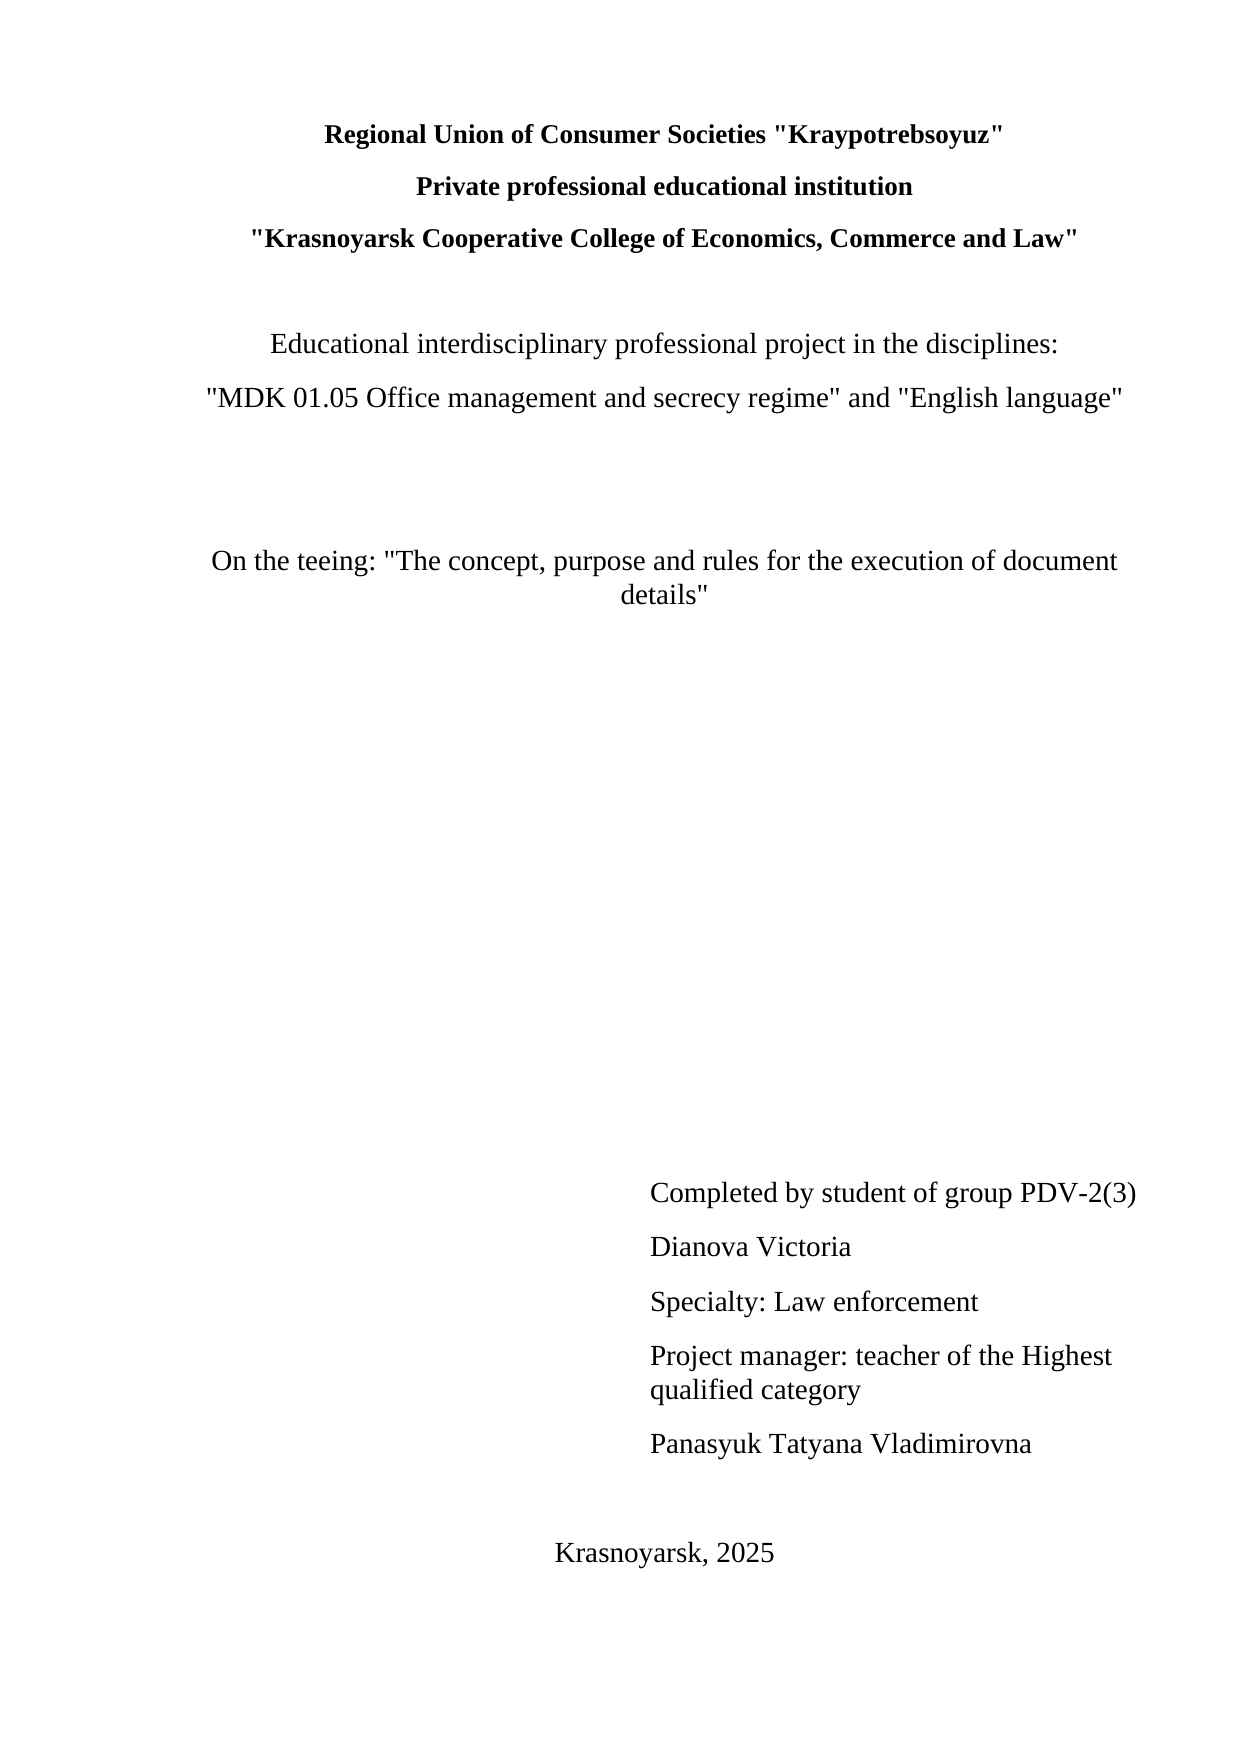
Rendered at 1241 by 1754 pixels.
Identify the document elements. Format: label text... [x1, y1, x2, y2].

text "MDK 01.05 Office management and secrecy regime" and "English language" [177, 380, 1152, 414]
text "Krasnoyarsk Cooperative College of Economics, Commerce and Law" [177, 222, 1152, 253]
text Panasyuk Tatyana Vladimirovna [650, 1426, 1152, 1460]
text Regional Union of Consumer Societies "Kraypotrebsoyuz" [177, 118, 1152, 149]
text Project manager: teacher of the Highest qualified category [650, 1338, 1152, 1405]
text Dianova Victoria [650, 1229, 1152, 1263]
text Krasnoyarsk, 2025 [177, 1535, 1152, 1568]
text Private professional educational institution [177, 170, 1152, 201]
text Educational interdisciplinary professional project in the disciplines: [177, 326, 1152, 359]
text Specialty: Law enforcement [650, 1284, 1152, 1317]
text Completed by student of group PDV-2(3) [650, 1175, 1152, 1209]
text On the teeing: "The concept, purpose and rules for the execution of document details" [177, 543, 1152, 611]
